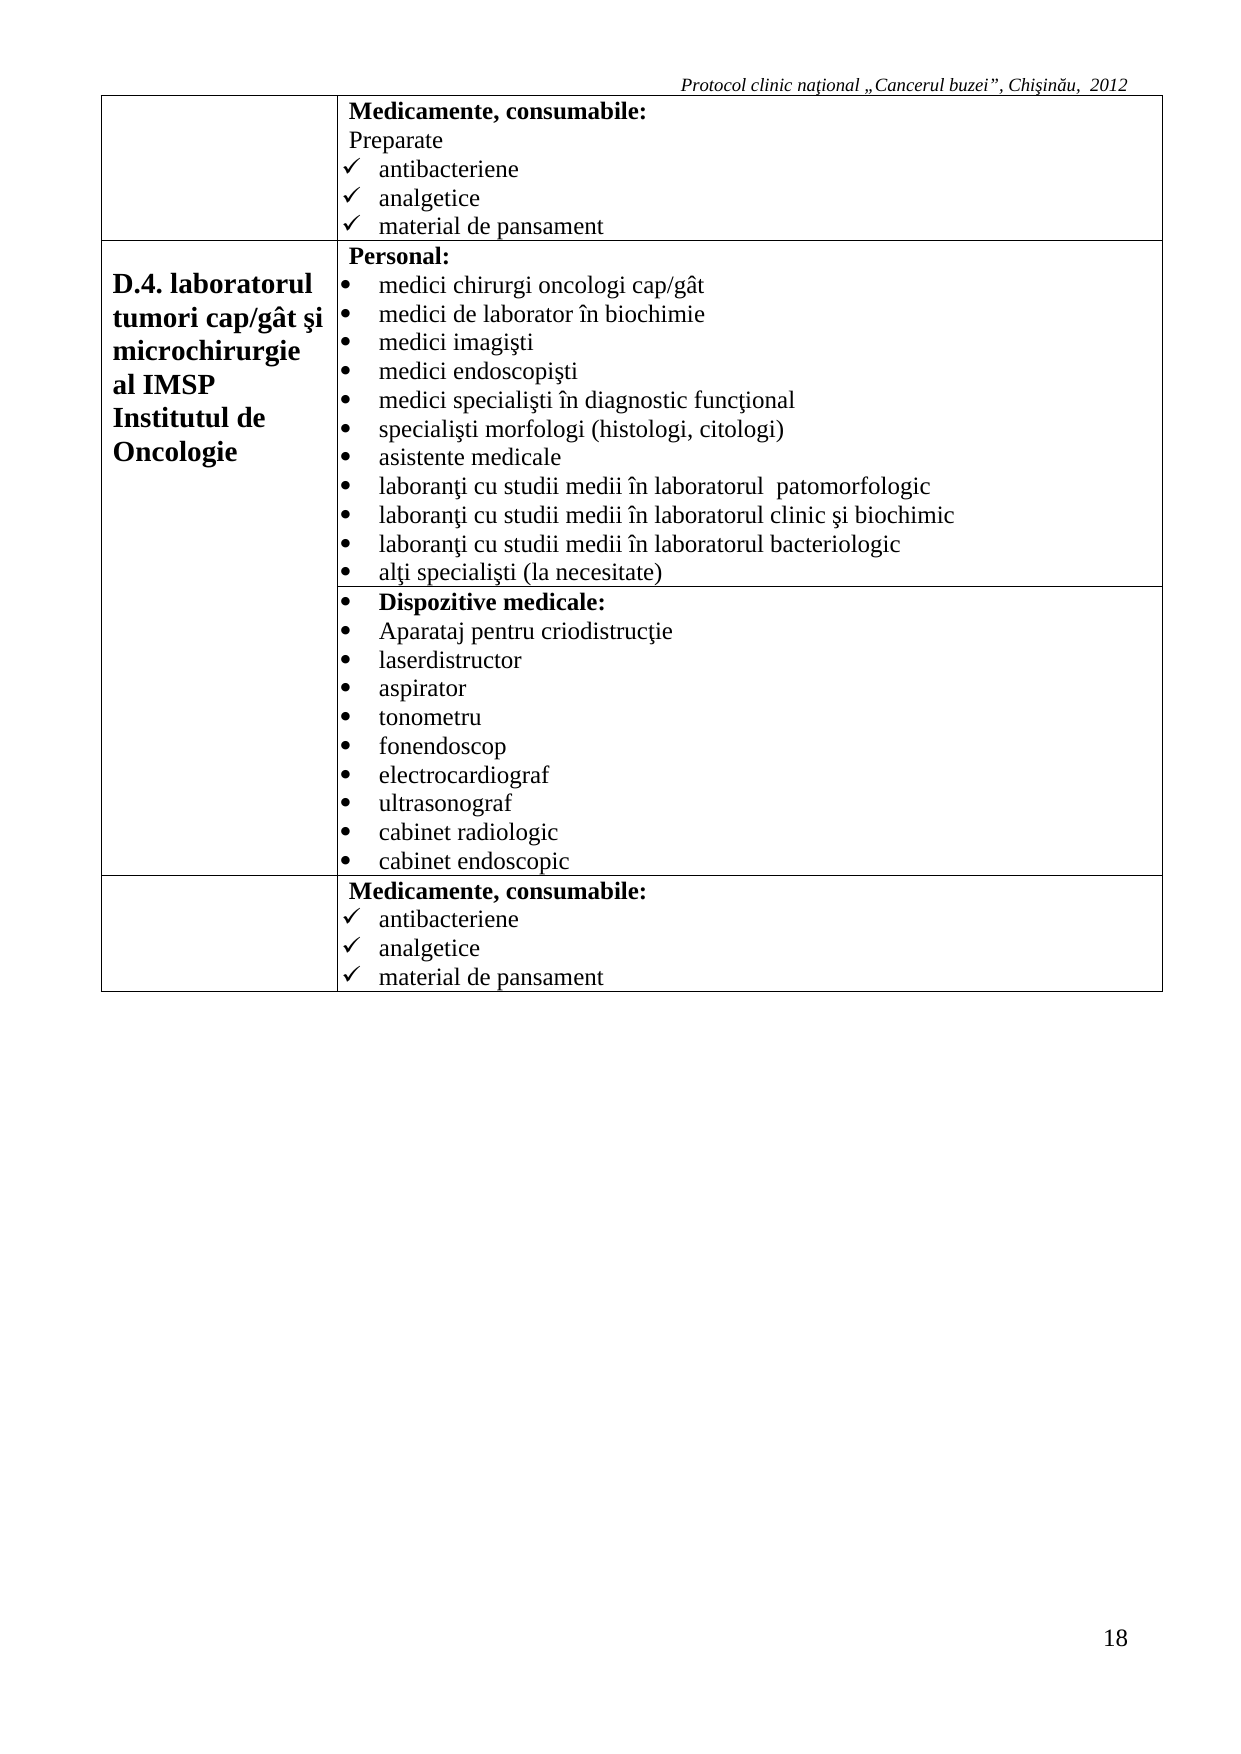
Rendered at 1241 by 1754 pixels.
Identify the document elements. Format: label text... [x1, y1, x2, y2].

table_cell Personal: medici chirurgi oncologi cap/gât medici de laborator în biochimie medici imagişti medici endoscopişti medici specialişti în diagnostic funcţional specialişti morfologi (histologi, citologi) asistente medicale laboranţi cu studii medii în laboratorul patomorfologic laboranţi cu studii medii în laboratorul clinic şi biochimic laboranţi cu studii medii în laboratorul bacteriologic alţi specialişti (la necesitate) [338, 241, 1162, 586]
table_cell [102, 876, 337, 991]
table_cell Medicamente, consumabile: Preparate antibacteriene analgetice material de pansament [338, 96, 1162, 240]
table_cell D.4. laboratorul tumori cap/gât şi microchirurgie al IMSP Institutul de Oncologie [102, 241, 337, 875]
table_cell Medicamente, consumabile: antibacteriene analgetice material de pansament [338, 876, 1162, 991]
table_cell Dispozitive medicale: Aparataj pentru criodistrucţie laserdistructor aspirator tonometru fonendoscop electrocardiograf ultrasonograf cabinet radiologic cabinet endoscopic [338, 587, 1162, 875]
